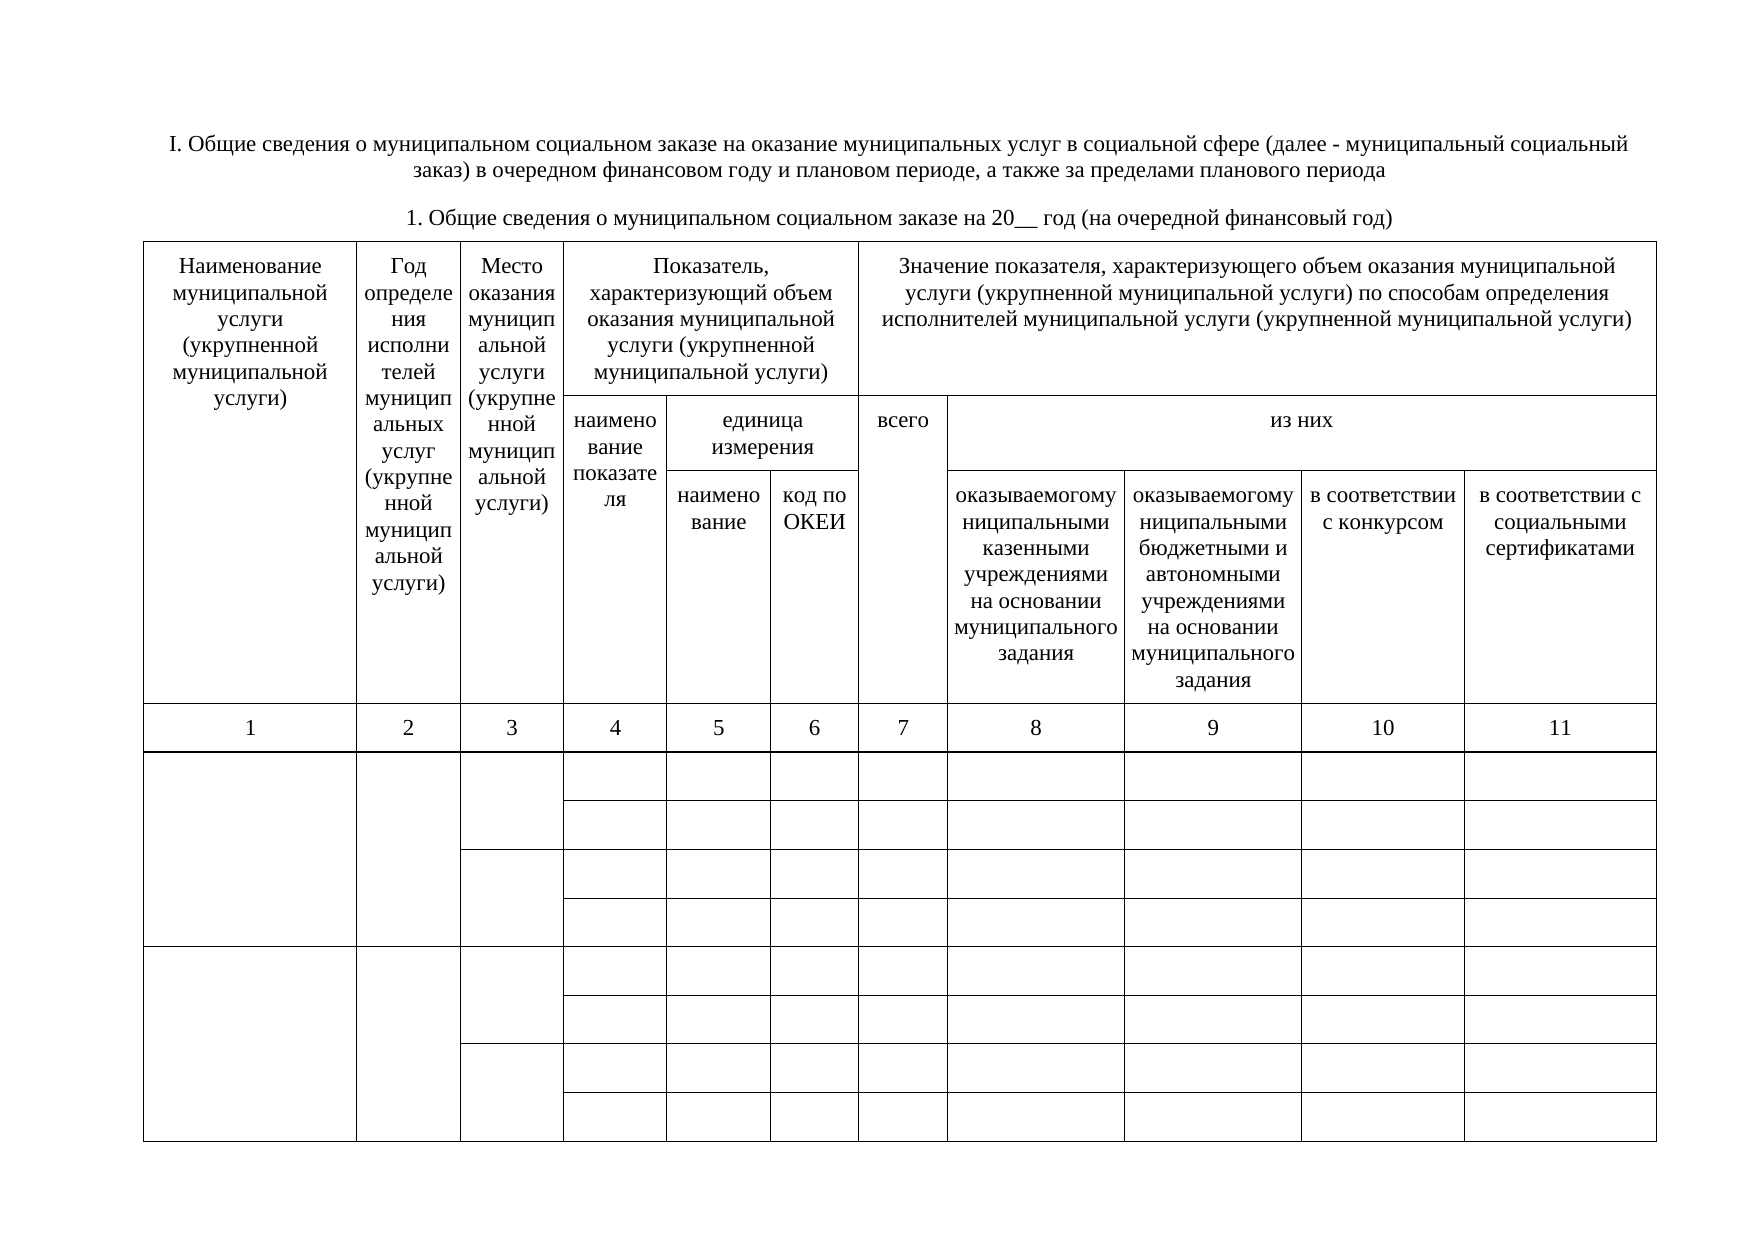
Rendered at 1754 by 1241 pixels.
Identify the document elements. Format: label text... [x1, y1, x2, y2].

table_cell [667, 1093, 770, 1141]
table_cell [1465, 1093, 1656, 1141]
table_cell [564, 899, 666, 946]
table_cell [771, 753, 858, 800]
table_cell 1 [144, 704, 356, 751]
table_cell I. Общие сведения о муниципальном социальном заказе на оказание муниципальных услуг в социальной сфере (далее - муниципальный социальный заказ) в очередном финансовом году и плановом периоде, а также за пределами планового периода [144, 118, 1656, 193]
table_cell [771, 850, 858, 897]
table_cell [859, 947, 947, 995]
table_cell 4 [564, 704, 666, 751]
table_cell [1302, 1044, 1464, 1092]
table_cell [1302, 899, 1464, 946]
table_cell [948, 850, 1124, 897]
table_cell Место оказания муниципальной услуги (укрупненной муниципальной услуги) [461, 242, 563, 703]
table_cell [667, 850, 770, 897]
table_cell [667, 899, 770, 946]
table_cell оказываемогомуниципальными бюджетными и автономными учреждениями на основании муниципального задания [1125, 471, 1301, 703]
table_cell 1. Общие сведения о муниципальном социальном заказе на 20__ год (на очередной финансовый год) [144, 193, 1656, 241]
table_cell [859, 1044, 947, 1092]
table_cell [948, 899, 1124, 946]
table_cell 3 [461, 704, 563, 751]
table_cell [1465, 996, 1656, 1043]
table_cell [1125, 801, 1301, 849]
table_cell [1302, 850, 1464, 897]
table_cell [1125, 1093, 1301, 1141]
table_cell 11 [1465, 704, 1656, 751]
table_cell [667, 801, 770, 849]
table_cell Значение показателя, характеризующего объем оказания муниципальной услуги (укрупненной муниципальной услуги) по способам определения исполнителей муниципальной услуги (укрупненной муниципальной услуги) [859, 242, 1656, 395]
table_cell [144, 753, 356, 946]
table_cell код по ОКЕИ [771, 471, 858, 703]
table_cell единица измерения [667, 396, 858, 470]
table_cell в соответствии с социальными сертификатами [1465, 471, 1656, 703]
table_cell [144, 947, 356, 1141]
table_cell [564, 850, 666, 897]
table_cell [667, 753, 770, 800]
table_cell [948, 1093, 1124, 1141]
table_cell [771, 1044, 858, 1092]
table_cell [948, 801, 1124, 849]
table_cell [859, 996, 947, 1043]
table_cell [1465, 1044, 1656, 1092]
table_cell [461, 947, 563, 1043]
table_cell [1465, 753, 1656, 800]
table_cell [461, 850, 563, 946]
table_cell [1125, 947, 1301, 995]
table_cell [1125, 996, 1301, 1043]
table_cell [1125, 850, 1301, 897]
table_cell [564, 996, 666, 1043]
table_cell [771, 947, 858, 995]
table_cell оказываемогомуниципальными казенными учреждениями на основании муниципального задания [948, 471, 1124, 703]
table_cell 6 [771, 704, 858, 751]
table_cell [1125, 1044, 1301, 1092]
table_cell [564, 801, 666, 849]
table_cell из них [948, 396, 1656, 470]
table_cell [771, 1093, 858, 1141]
table_cell [771, 996, 858, 1043]
table_cell в соответствии с конкурсом [1302, 471, 1464, 703]
table_cell наименование [667, 471, 770, 703]
table_cell 10 [1302, 704, 1464, 751]
table_cell [667, 996, 770, 1043]
table_cell [1302, 947, 1464, 995]
table_cell 7 [859, 704, 947, 751]
table_cell 5 [667, 704, 770, 751]
table_cell [948, 753, 1124, 800]
table_cell Наименование муниципальной услуги (укрупненной муниципальной услуги) [144, 242, 356, 703]
table_cell [1465, 899, 1656, 946]
table_cell [948, 1044, 1124, 1092]
table_cell [564, 1093, 666, 1141]
table_cell [564, 947, 666, 995]
table_cell Год определения исполнителей муниципальных услуг (укрупненной муниципальной услуги) [357, 242, 460, 703]
table_cell [948, 996, 1124, 1043]
table_cell [859, 801, 947, 849]
table_cell [357, 947, 460, 1141]
table_cell [771, 899, 858, 946]
table_cell [1302, 753, 1464, 800]
table_cell 8 [948, 704, 1124, 751]
table_cell [1465, 947, 1656, 995]
table_cell [1302, 996, 1464, 1043]
table_cell [1465, 850, 1656, 897]
table_cell [1125, 753, 1301, 800]
table_cell [461, 753, 563, 849]
table_cell 2 [357, 704, 460, 751]
table_cell [1465, 801, 1656, 849]
table_cell [1125, 899, 1301, 946]
table_cell всего [859, 396, 947, 703]
table_cell [564, 753, 666, 800]
table_cell [667, 947, 770, 995]
table_cell [859, 753, 947, 800]
table_cell наименование показателя [564, 396, 666, 703]
table_cell [357, 753, 460, 946]
table_cell [771, 801, 858, 849]
table_cell [859, 899, 947, 946]
table_cell [1302, 1093, 1464, 1141]
table_cell [859, 850, 947, 897]
table_cell [1302, 801, 1464, 849]
table_cell [564, 1044, 666, 1092]
table_cell Показатель, характеризующий объем оказания муниципальной услуги (укрупненной муниципальной услуги) [564, 242, 858, 395]
table_cell [667, 1044, 770, 1092]
table_cell [461, 1044, 563, 1141]
table_cell 9 [1125, 704, 1301, 751]
table_cell [948, 947, 1124, 995]
table_cell [859, 1093, 947, 1141]
